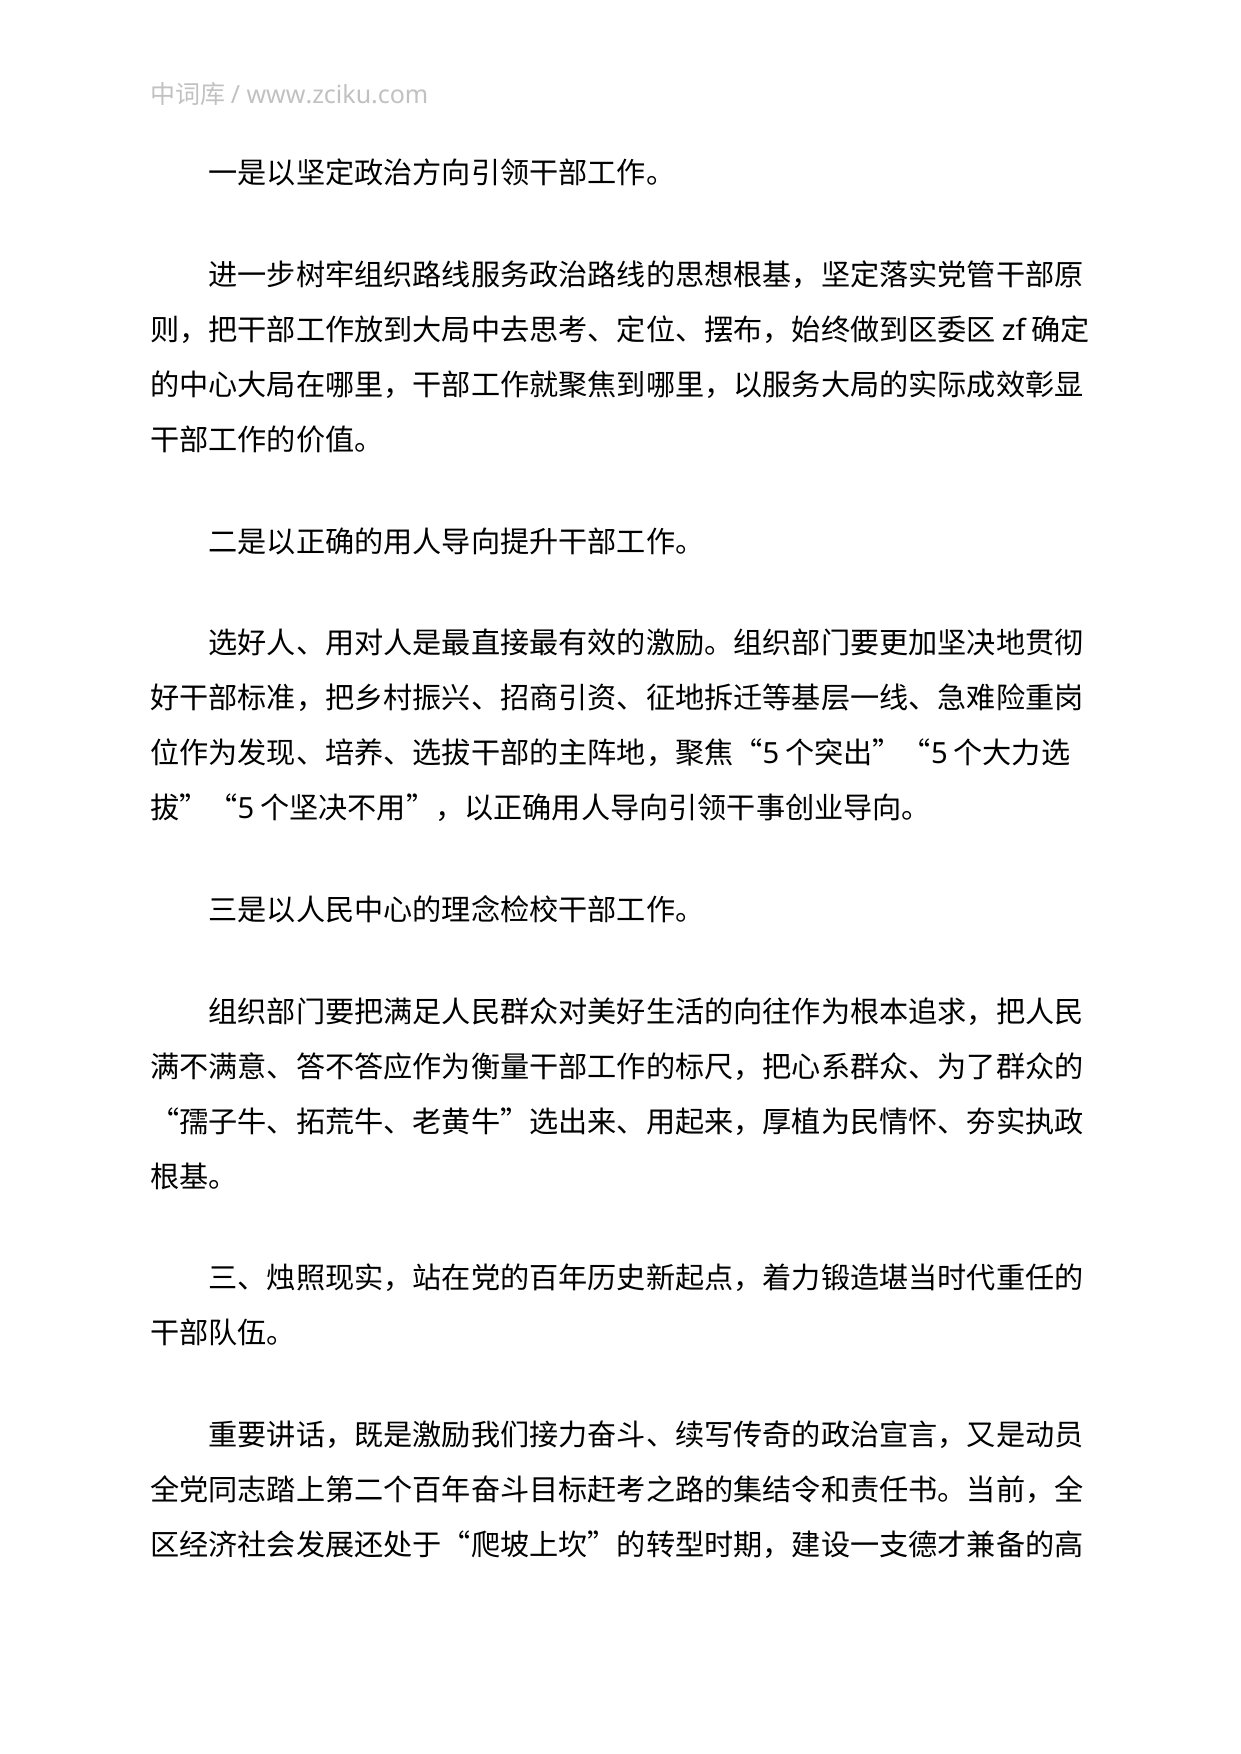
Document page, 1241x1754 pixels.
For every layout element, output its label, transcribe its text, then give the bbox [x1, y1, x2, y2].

text 三是以人民中心的理念检校干部工作。 [150, 887, 1090, 929]
text 进一步树牢组织路线服务政治路线的思想根基，坚定落实党管干部原则，把干部工作放到大局中去思考、定位、摆布，始终做到区委区zf确定的中心大局在哪里，干部工作就聚焦到哪里，以服务大局的实际成效彰显干部工作的价值。 [150, 252, 1090, 459]
text 选好人、用对人是最直接最有效的激励。组织部门要更加坚决地贯彻好干部标准，把乡村振兴、招商引资、征地拆迁等基层一线、急难险重岗位作为发现、培养、选拔干部的主阵地，聚焦“5个突出”“5个大力选拔”“5个坚决不用”，以正确用人导向引领干事创业导向。 [150, 620, 1090, 827]
text 组织部门要把满足人民群众对美好生活的向往作为根本追求，把人民满不满意、答不答应作为衡量干部工作的标尺，把心系群众、为了群众的“孺子牛、拓荒牛、老黄牛”选出来、用起来，厚植为民情怀、夯实执政根基。 [150, 989, 1090, 1196]
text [150, 1412, 1090, 1564]
text 二是以正确的用人导向提升干部工作。 [150, 518, 1090, 561]
text 一是以坚定政治方向引领干部工作。 [150, 150, 1090, 192]
text 三、烛照现实，站在党的百年历史新起点，着力锻造堪当时代重任的干部队伍。 [150, 1255, 1090, 1352]
